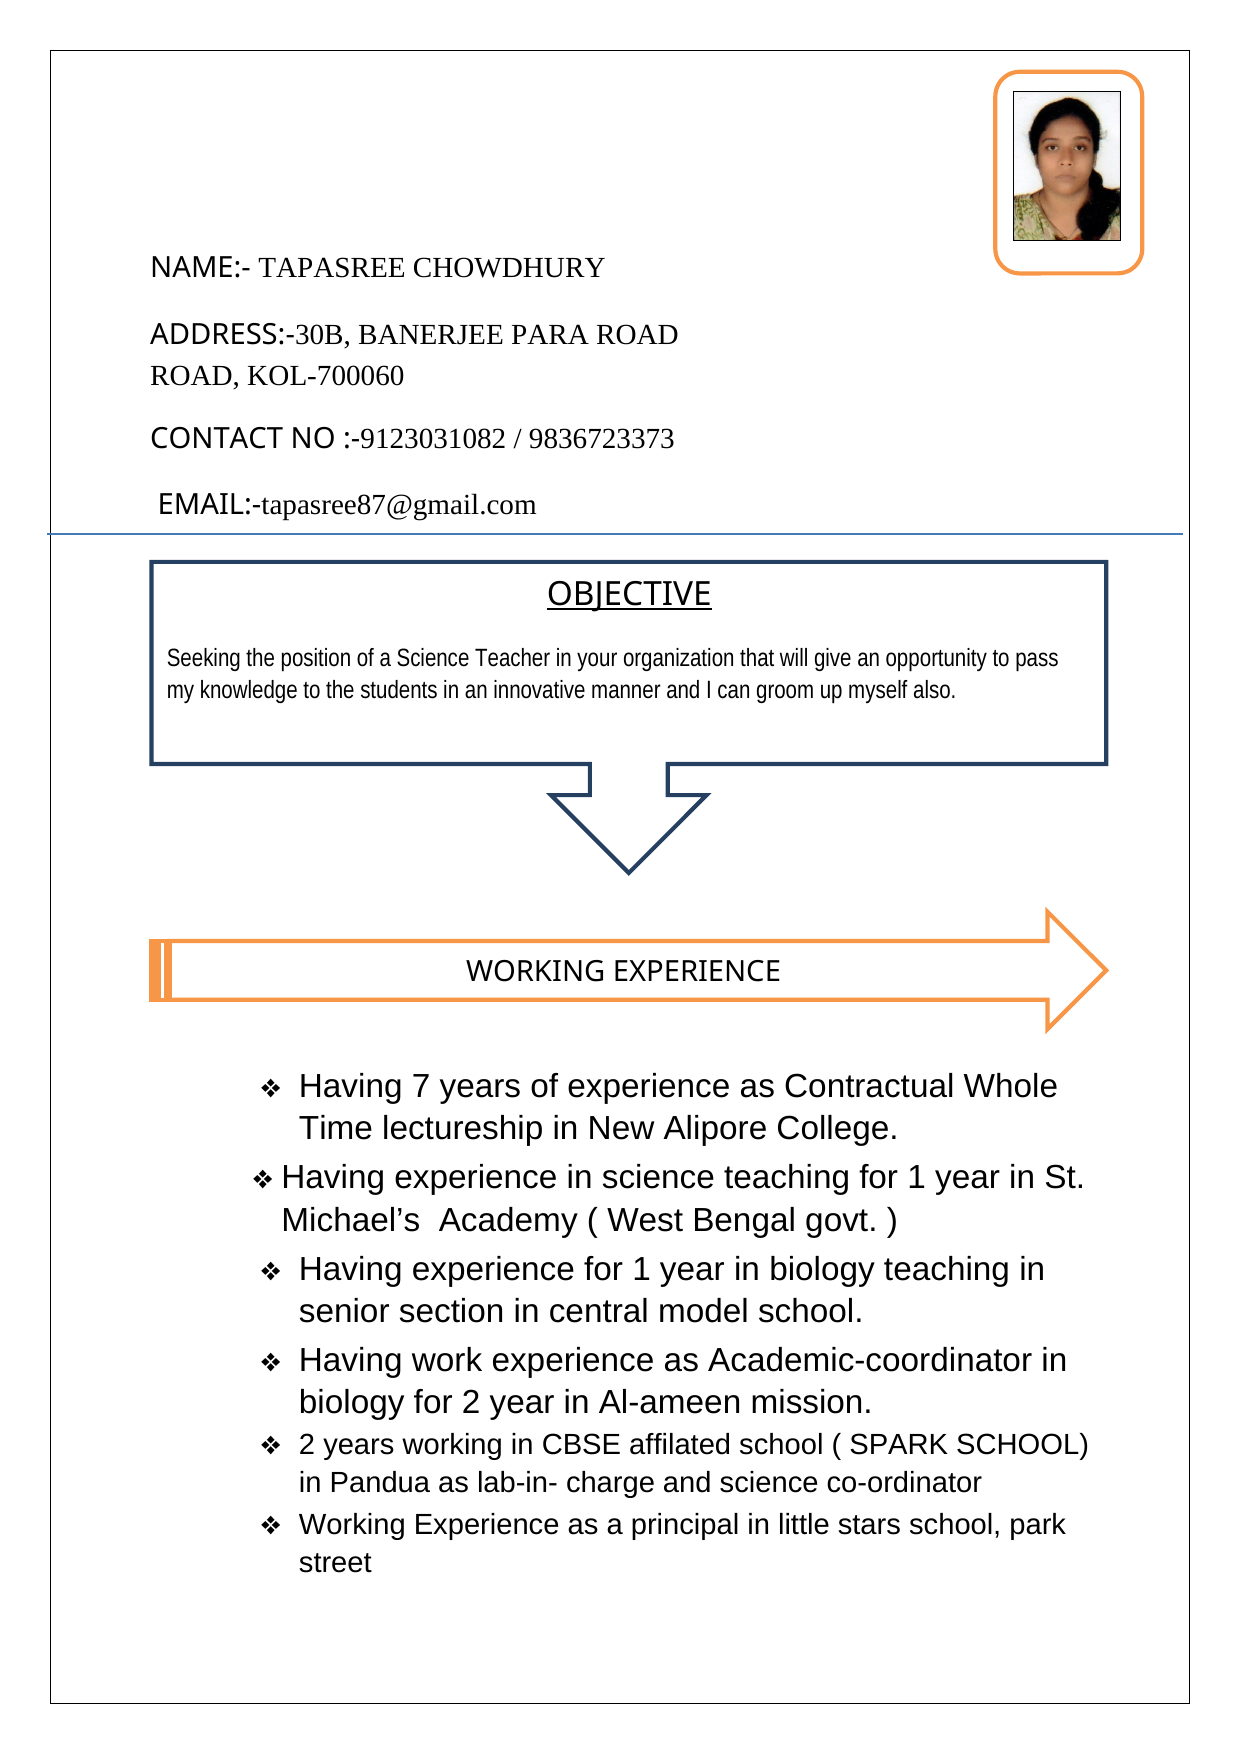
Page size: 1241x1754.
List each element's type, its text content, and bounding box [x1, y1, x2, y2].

list 2 years working in CBSE affilated school ( SPARK SCHOOL) in Pandua as lab-in- charge and science co-ordinator [261, 1427, 1090, 1498]
list Having experience in science teaching for 1 year in St. Michael’s Academy ( West Bengal govt. ) [253, 1157, 1090, 1238]
text NAME:- TAPASREE CHOWDHURY [150, 150, 1090, 286]
text EMAIL:-tapasree87@gmail.com [150, 483, 1090, 523]
list Having work experience as Academic-coordinator in biology for 2 year in Al-ameen mission. [261, 1340, 1090, 1421]
text ADDRESS:-30B, BANERJEE PARA ROAD ROAD, KOL-700060 [150, 313, 1090, 391]
list Working Experience as a principal in little stars school, park street [261, 1507, 1090, 1578]
list Having 7 years of experience as Contractual Whole Time lectureship in New Alipore College. [261, 1066, 1090, 1147]
picture [1014, 92, 1120, 240]
list Having experience for 1 year in biology teaching in senior section in central model school. [261, 1249, 1090, 1329]
text CONTACT NO :-9123031082 / 9836723373 [150, 417, 1090, 457]
